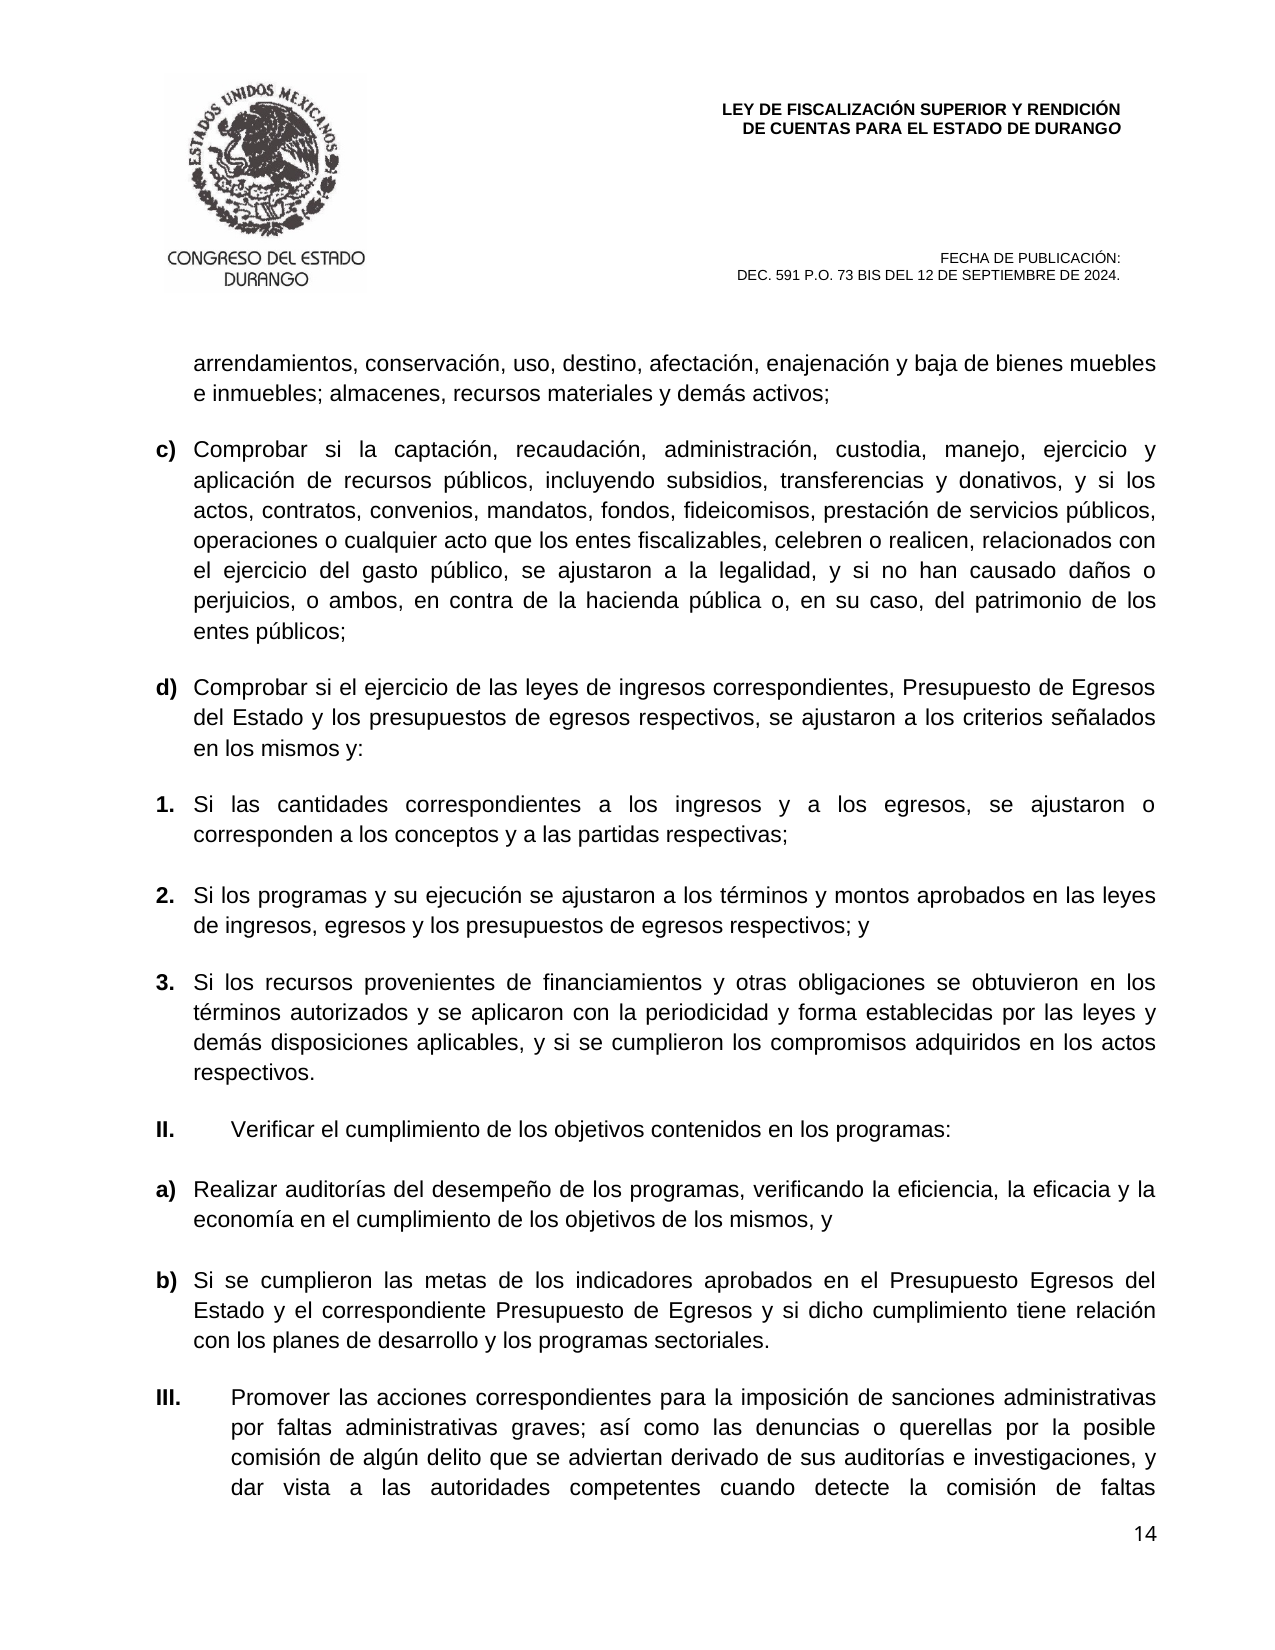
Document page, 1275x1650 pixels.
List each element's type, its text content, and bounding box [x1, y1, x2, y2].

list Comprobar si el ejercicio de las leyes de ingresos correspondientes, Presupuesto de Egresos del Estado y los presupuestos de egresos respectivos, se ajustaron a los criterios señalados en los mismos y: [156, 674, 1157, 761]
list Si los recursos provenientes de financiamientos y otras obligaciones se obtuvieron en los términos autorizados y se aplicaron con la periodicidad y forma establecidas por las leyes y demás disposiciones aplicables, y si se cumplieron los compromisos adquiridos en los actos respectivos. [156, 968, 1157, 1086]
picture [163, 73, 367, 293]
list Realizar auditorías del desempeño de los programas, verificando la eficiencia, la eficacia y la economía en el cumplimiento de los objetivos de los mismos, y [156, 1176, 1157, 1233]
list Comprobar si la captación, recaudación, administración, custodia, manejo, ejercicio y aplicación de recursos públicos, incluyendo subsidios, transferencias y donativos, y si los actos, contratos, convenios, mandatos, fondos, fideicomisos, prestación de servicios públicos, operaciones o cualquier acto que los entes fiscalizables, celebren o realicen, relacionados con el ejercicio del gasto público, se ajustaron a la legalidad, y si no han causado daños o perjuicios, o ambos, en contra de la hacienda pública o, en su caso, del patrimonio de los entes públicos; [156, 436, 1157, 644]
list Si se cumplieron las metas de los indicadores aprobados en el Presupuesto Egresos del Estado y el correspondiente Presupuesto de Egresos y si dicho cumplimiento tiene relación con los planes de desarrollo y los programas sectoriales. [156, 1267, 1157, 1353]
list Si los programas y su ejecución se ajustaron a los términos y montos aprobados en las leyes de ingresos, egresos y los presupuestos de egresos respectivos; y [156, 882, 1157, 938]
list Si las cantidades correspondientes a los ingresos y a los egresos, se ajustaron o corresponden a los conceptos y a las partidas respectivas; [156, 791, 1157, 848]
list Verificar el cumplimiento de los objetivos contenidos en los programas: [156, 1116, 1157, 1142]
